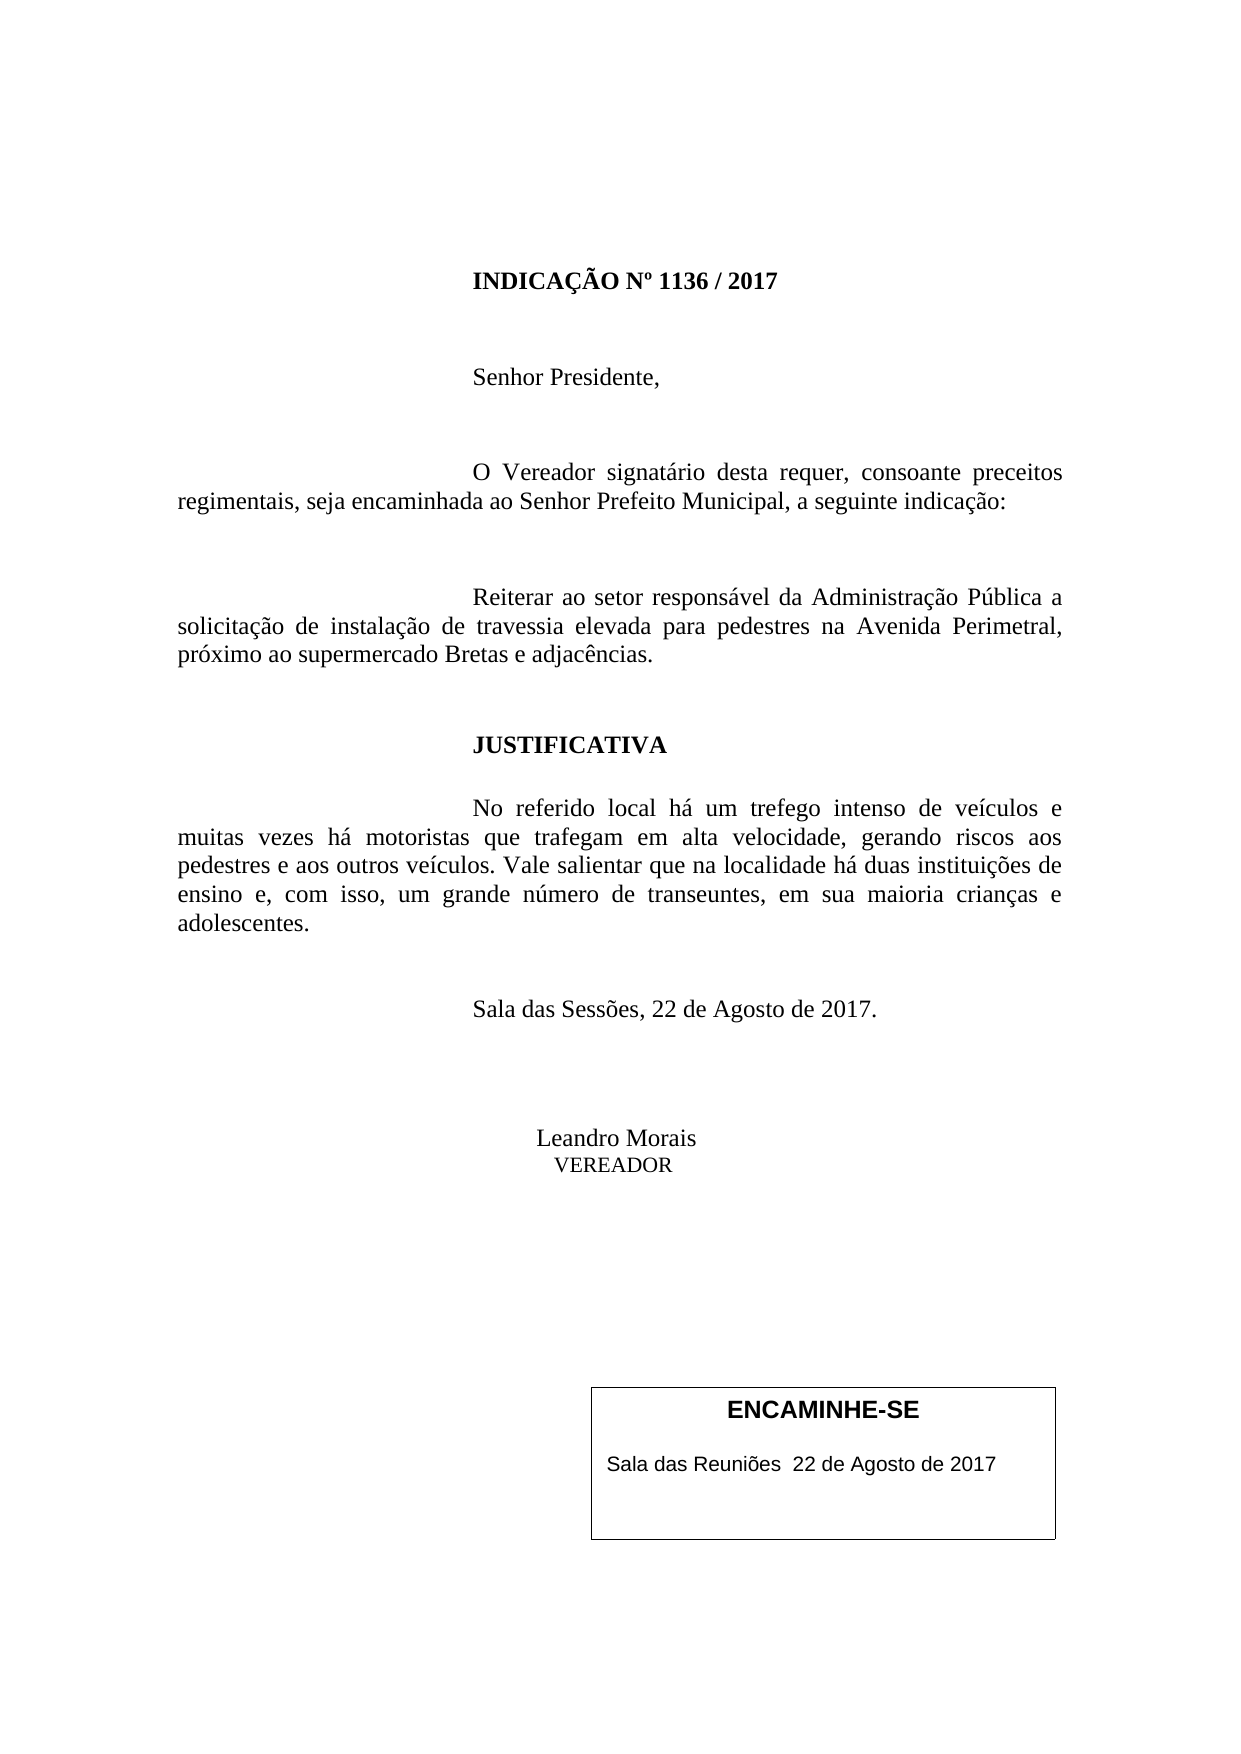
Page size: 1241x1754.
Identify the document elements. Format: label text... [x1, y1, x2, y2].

table_header Leandro Morais [170, 1124, 1056, 1152]
text Reiterar ao setor responsável da Administração Pública a solicitação de instalação de travessia elevada para pedestres na Avenida Perimetral, próximo ao supermercado Bretas e adjacências. [177, 582, 1063, 668]
table_cell VEREADOR [170, 1152, 1056, 1181]
text JUSTIFICATIVA [177, 731, 1004, 759]
text Sala das Sessões, 22 de Agosto de 2017. [472, 994, 1063, 1023]
text Senhor Presidente, [472, 362, 1063, 390]
text O Vereador signatário desta requer, consoante preceitos regimentais, seja encaminhada ao Senhor Prefeito Municipal, a seguinte indicação: [177, 457, 1063, 515]
text INDICAÇÃO Nº 1136 / 2017 [472, 266, 1063, 294]
text No referido local há um trefego intenso de veículos e muitas vezes há motoristas que trafegam em alta velocidade, gerando riscos aos pedestres e aos outros veículos. Vale salientar que na localidade há duas instituições de ensino e, com isso, um grande número de transeuntes, em sua maioria crianças e adolescentes. [177, 793, 1063, 937]
